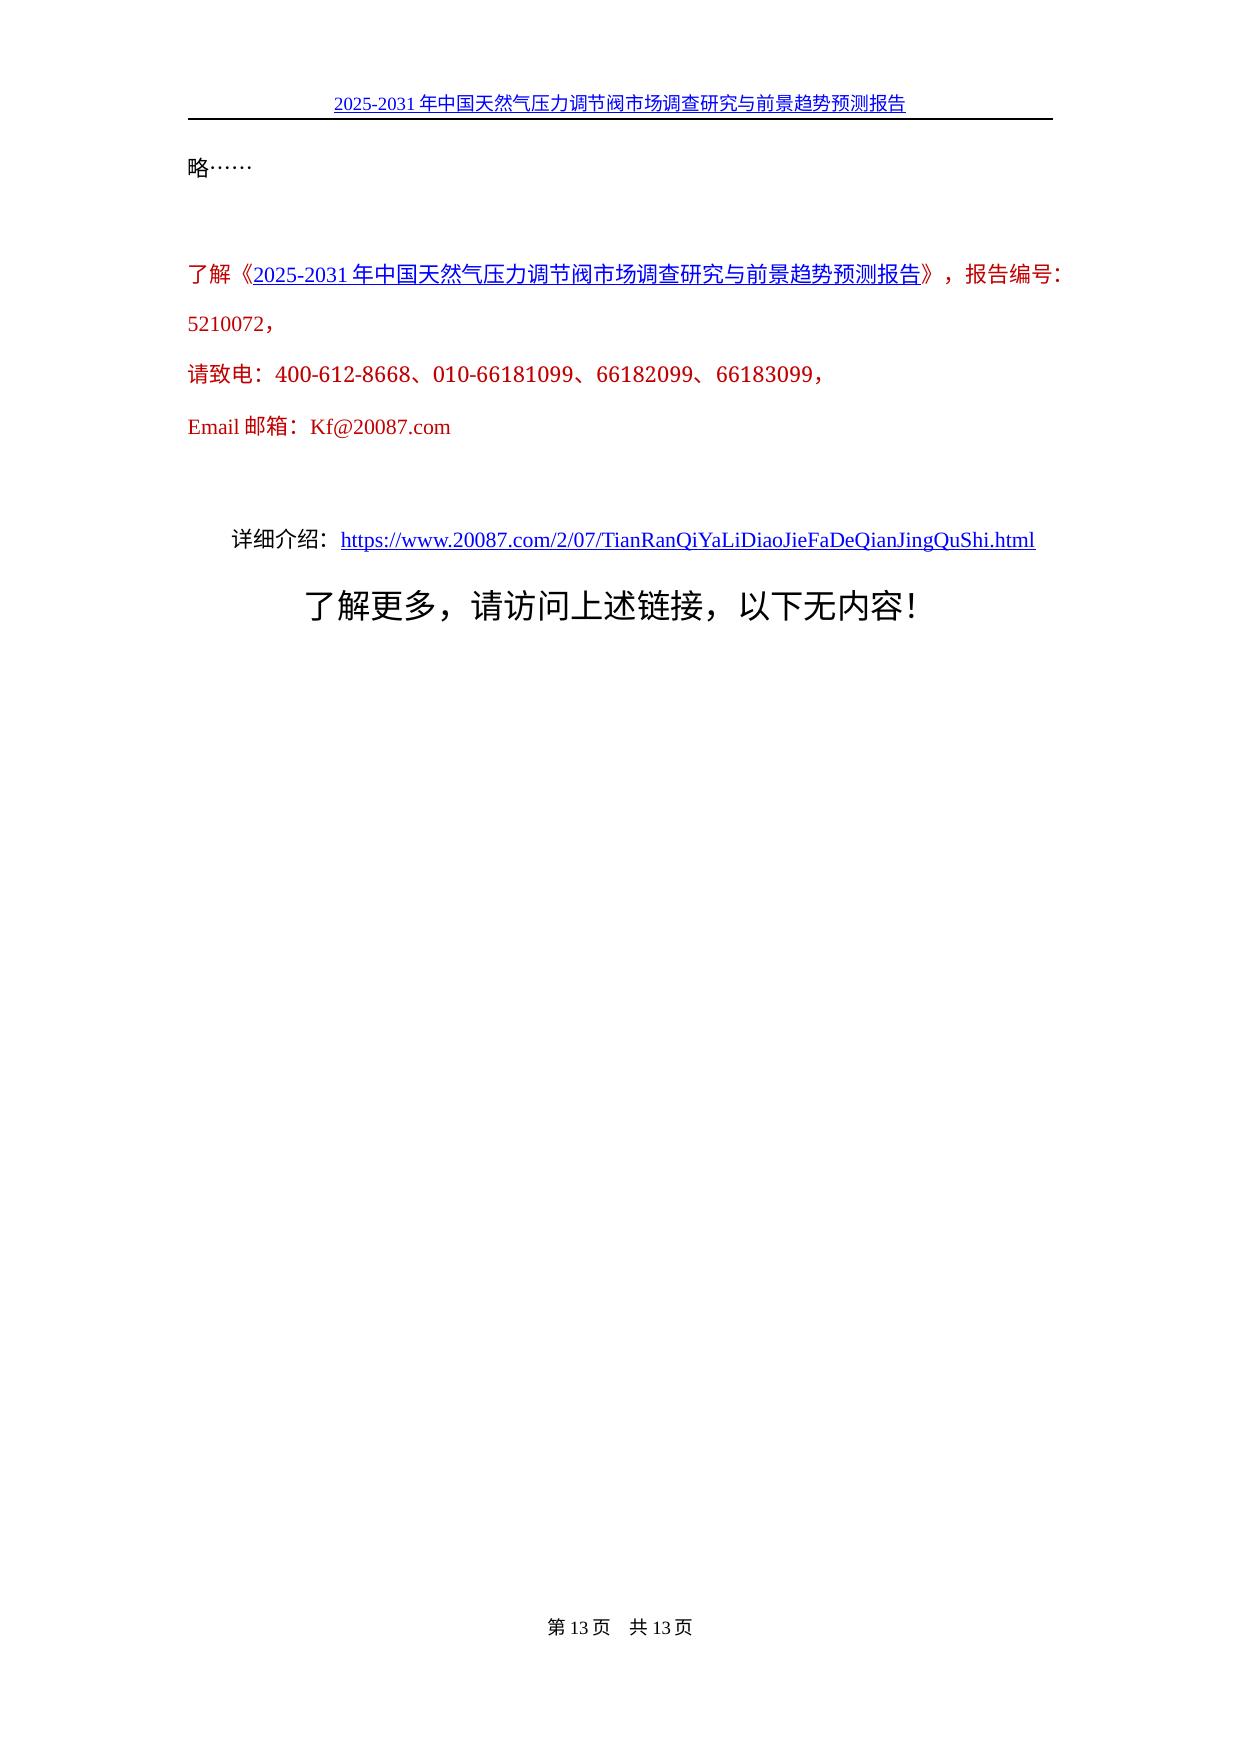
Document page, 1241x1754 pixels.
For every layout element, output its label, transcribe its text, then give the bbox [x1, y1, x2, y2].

text Email邮箱：Kf@20087.com [187, 408, 1053, 441]
text 详细介绍：https://www.20087.com/2/07/TianRanQiYaLiDiaoJieFaDeQianJingQuShi.html [187, 521, 1053, 554]
text 请致电：400-612-8668、010-66181099、66182099、66183099， [187, 357, 1053, 389]
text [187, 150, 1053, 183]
title 了解更多，请访问上述链接，以下无内容！ [187, 571, 1053, 636]
text 了解《2025-2031年中国天然气压力调节阀市场调查研究与前景趋势预测报告》，报告编号：5210072， [187, 257, 1053, 338]
